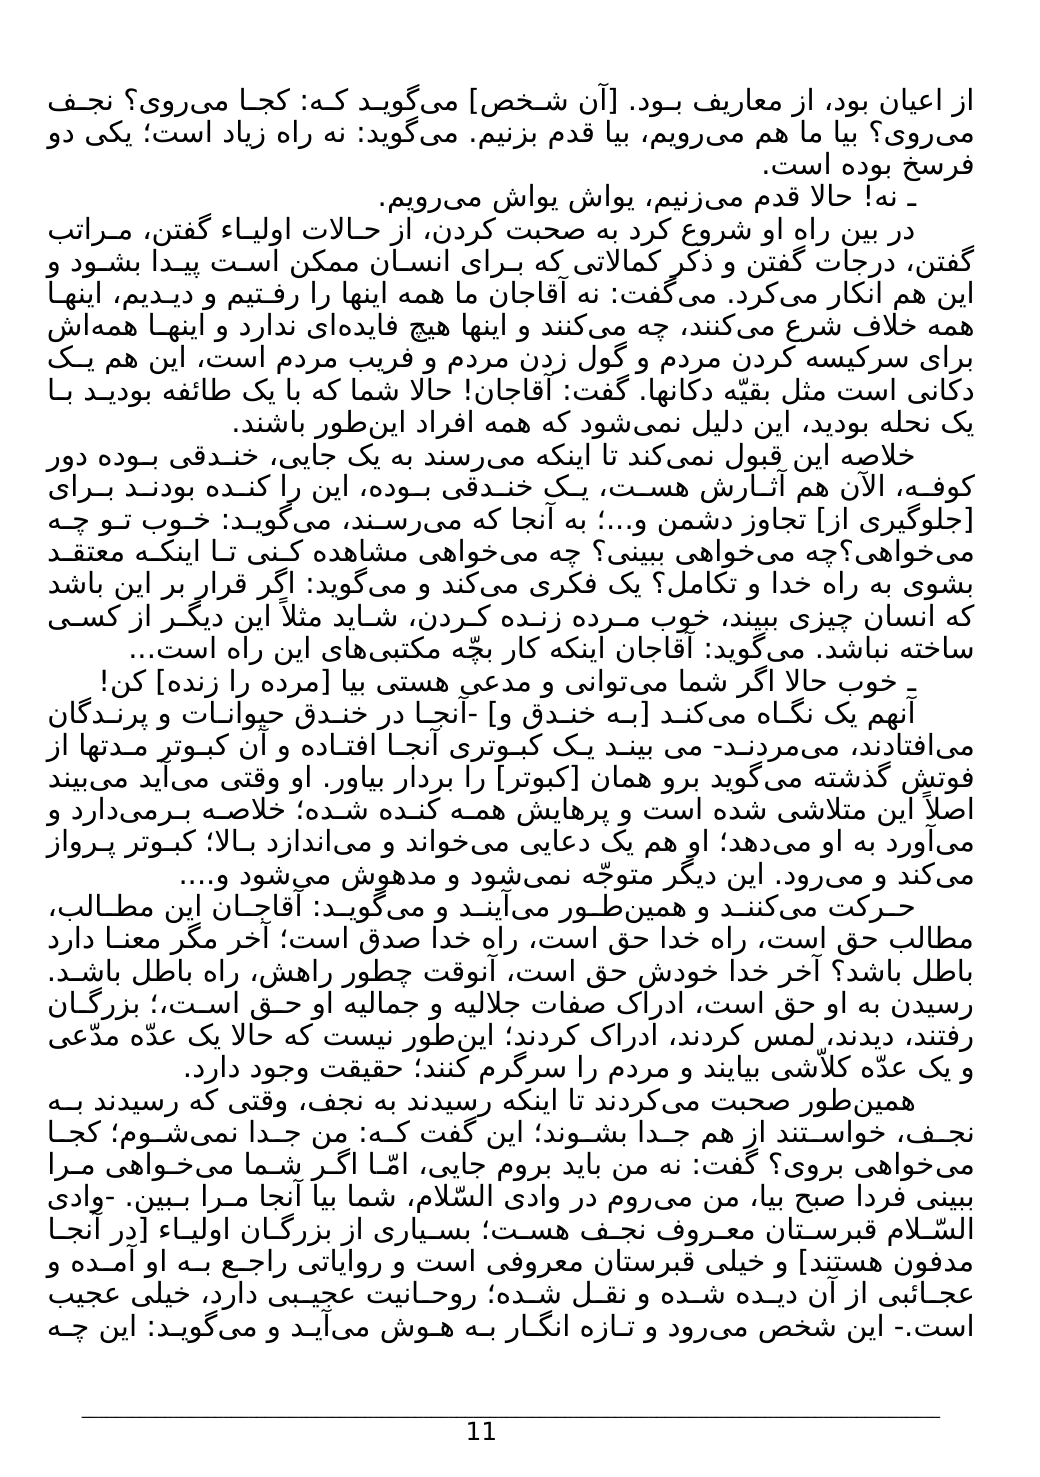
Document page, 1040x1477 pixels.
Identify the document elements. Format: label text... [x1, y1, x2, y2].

text در بین راه او شروع کرد به صحبت کردن، از حالات اولیاء گفتن، مراتب گفتن، درجات گفتن و ذکر کمالاتی که برای انسان ممکن است پیدا بشود و این هم انکار می‌کرد. می‌گفت: نه آقاجان ما همه اینها را رفتیم و دیدیم، اینها همه خلاف شرع می‌کنند، چه می‌کنند و اینها هیچ فایده‌ای ندارد و اینها همه‌اش برای سرکیسه کردن مردم و گول زدن مردم و فریب مردم است، این هم یک دکانی است مثل بقیّه دکانها. گفت: آقاجان! حالا شما که با یک طائفه بودید با یک نحله بودید، این دلیل نمی‌شود که همه افراد این‌طور باشند. [47, 213, 975, 439]
text حرکت می‌کنند و همین‌طور می‌آیند و می‌گوید: آقاجان این مطالب، مطالب حق است، راه خدا حق است، راه خدا صدق است؛ آخر مگر معنا دارد باطل باشد؟ آخر خدا خودش حق است، آنوقت چطور راهش، راه باطل باشد. رسیدن به او حق است، ادراک صفات جلالیه و جمالیه او حق است،؛ بزرگان رفتند، دیدند، لمس کردند، ادراک کردند؛ این‌طور نیست که حالا یک عدّه مدّعی و یک عدّه کلاّشی بیایند و مردم را سرگرم کنند؛ حقیقت وجود دارد. [47, 891, 975, 1085]
text خلاصه این قبول نمی‌کند تا اینکه می‌رسند به یک جایی، خندقی بوده دور کوفه، الآن هم آثارش هست، یک خندقی بوده، این را کنده بودند برای [جلوگیری از] تجاوز دشمن و...؛ به آنجا که می‌رسند، می‌گوید: خوب تو چه می‌خواهی؟چه می‌خواهی ببینی؟ چه می‌خواهی مشاهده کنی تا اینکه معتقد بشوی به راه خدا و تکامل؟ یک فکری می‌کند و می‌گوید: اگر قرار بر این باشد که انسان چیزی ببیند، خوب مرده زنده کردن، شاید مثلاً این دیگر از کسی ساخته نباشد. می‌گوید: آقاجان اینکه کار بچّه مکتبی‌های این راه است... [47, 439, 975, 665]
text آنهم یک نگاه می‌کند [به خندق و] -آنجا در خندق حیوانات و پرندگان می‌افتادند، می‌مردند- می بیند یک کبوتری آنجا افتاده و آن کبوتر مدتها از فوتش گذشته می‌گوید برو همان [کبوتر] را بردار بیاور. او وقتی می‌آید می‌بیند اصلاً این متلاشی شده است و پرهایش همه کنده شده؛ خلاصه برمی‌دارد و می‌آورد به او می‌دهد؛ او هم یک دعایی می‌خواند و می‌اندازد بالا؛ کبوتر پرواز می‌کند و می‌رود. این دیگر متوجّه نمی‌شود و مدهوش می‌شود و.... [47, 697, 975, 891]
text ـ خوب حالا اگر شما می‌توانی و مدعی هستی بیا [مرده را زنده] کن! [47, 665, 975, 697]
text ـ نه! حالا قدم می‌زنیم، یواش یواش می‌رویم. [47, 181, 975, 213]
